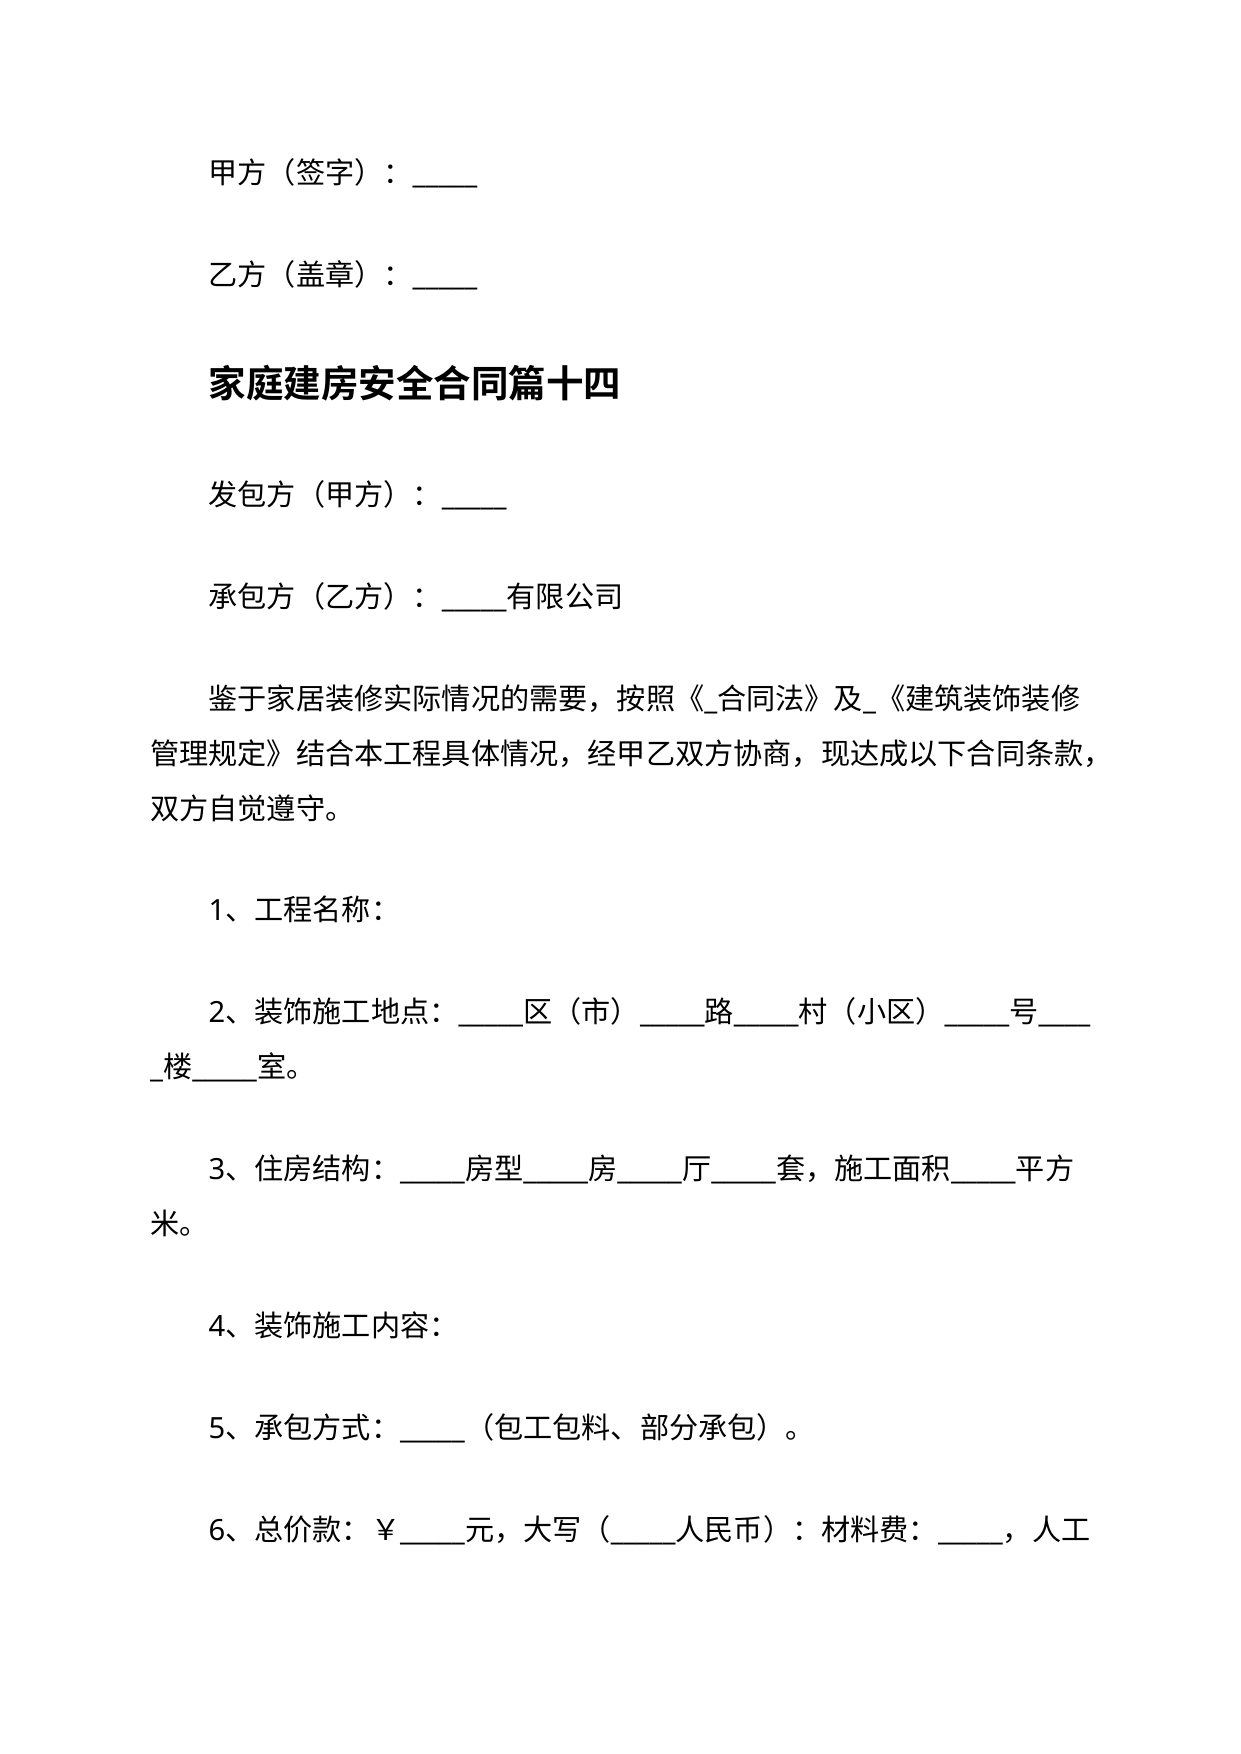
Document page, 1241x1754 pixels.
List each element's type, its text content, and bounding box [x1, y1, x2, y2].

text 3、住房结构：_____房型_____房_____厅_____套，施工面积_____平方米。 [150, 1146, 1090, 1243]
text 5、承包方式：_____（包工包料、部分承包）。 [150, 1405, 1090, 1447]
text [150, 1507, 1090, 1549]
text 鉴于家居装修实际情况的需要，按照《_合同法》及_《建筑装饰装修管理规定》结合本工程具体情况，经甲乙双方协商，现达成以下合同条款，双方自觉遵守。 [150, 675, 1090, 827]
text 家庭建房安全合同篇十四 [150, 354, 1090, 408]
text 2、装饰施工地点：_____区（市）_____路_____村（小区）_____号_____楼_____室。 [150, 989, 1090, 1086]
text 发包方（甲方）：_____ [150, 471, 1090, 514]
text 承包方（乙方）：_____有限公司 [150, 573, 1090, 616]
text 1、工程名称： [150, 887, 1090, 929]
text 乙方（盖章）：_____ [150, 252, 1090, 294]
text 4、装饰施工内容： [150, 1303, 1090, 1345]
text 甲方（签字）：_____ [150, 150, 1090, 192]
